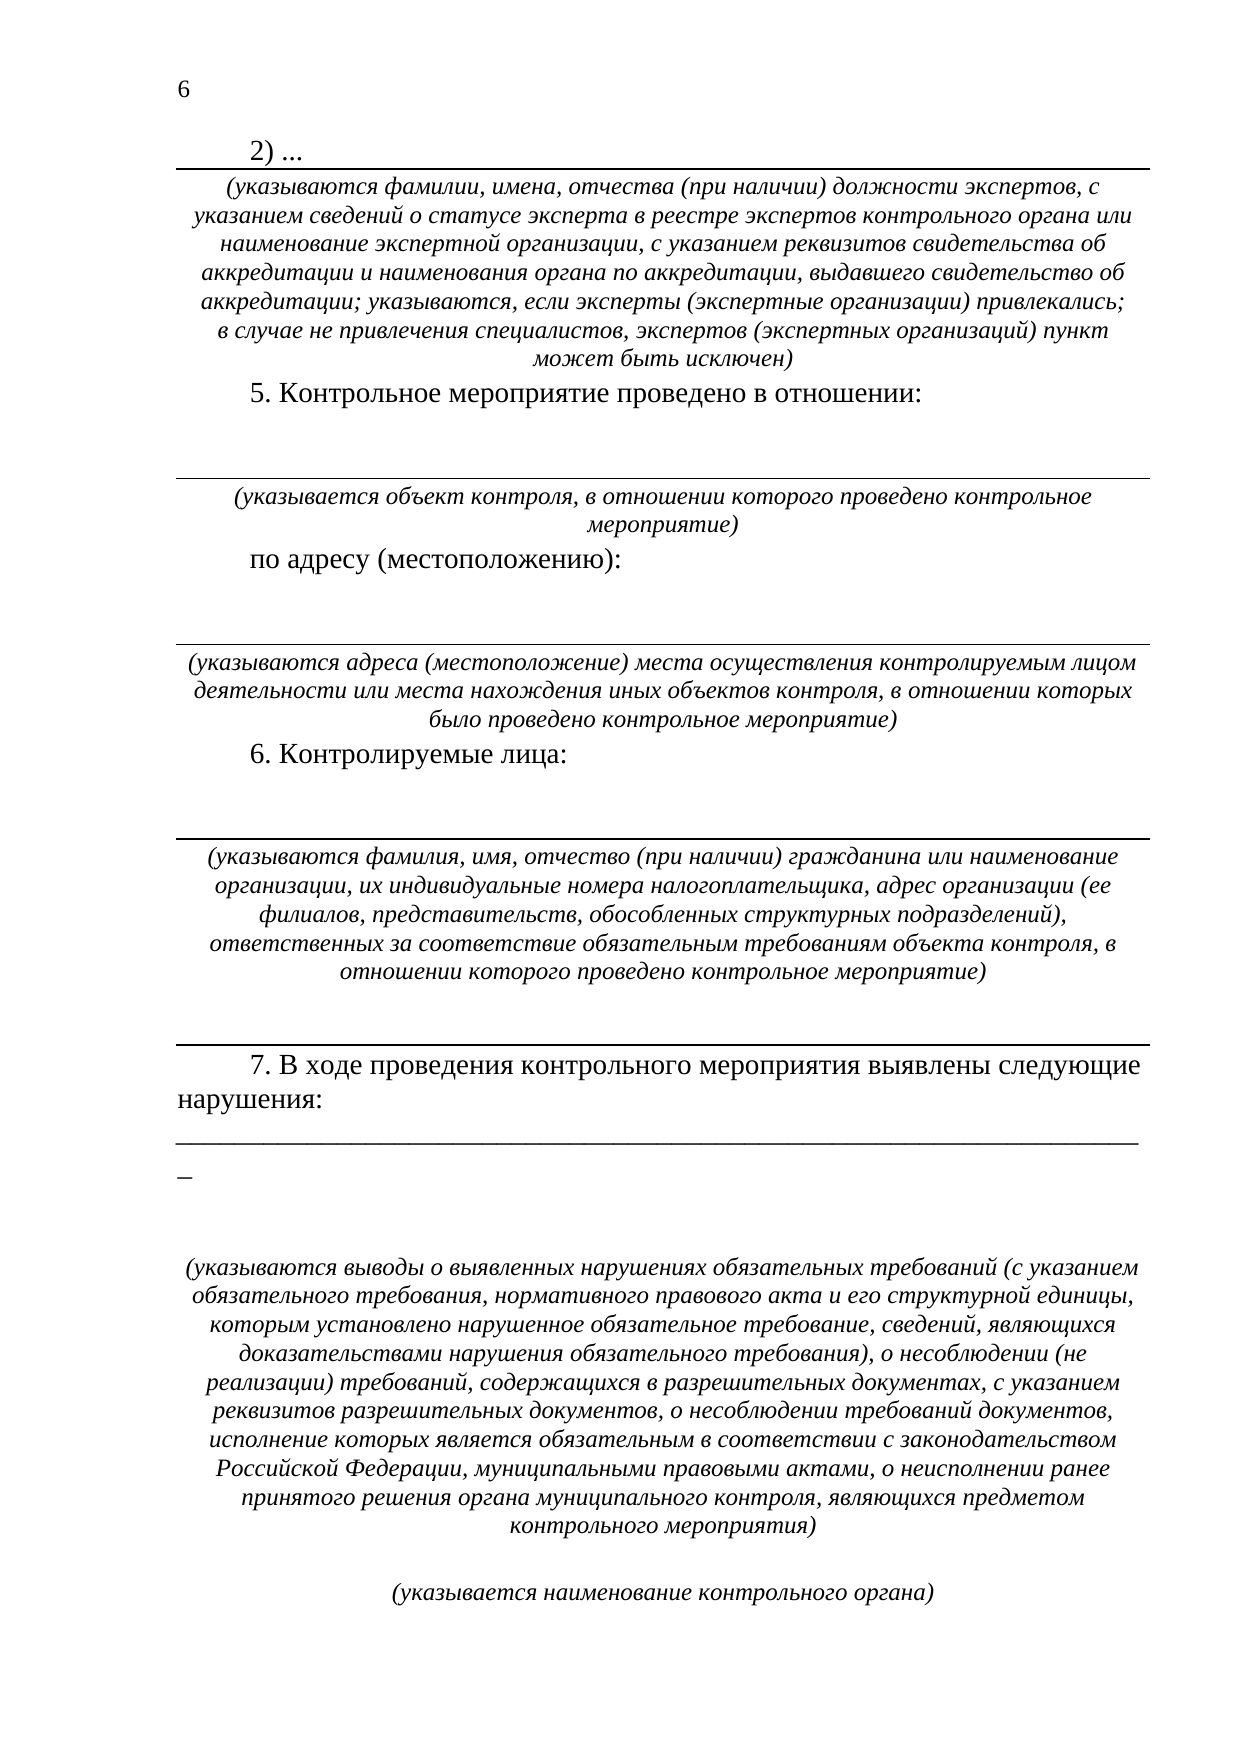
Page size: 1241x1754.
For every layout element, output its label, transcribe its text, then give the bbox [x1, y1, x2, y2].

table_cell 6. Контролируемые лица: [176, 735, 1150, 838]
table_cell (указываются выводы о выявленных нарушениях обязательных требований (с указанием обязательного требования, нормативного правового акта и его структурной единицы, которым установлено нарушенное обязательное требование, сведений, являющихся доказательствами нарушения обязательного требования), о несоблюдении (не реализации) требований, содержащихся в разрешительных документах, с указанием реквизитов разрешительных документов, о несоблюдении требований документов, исполнение которых является обязательным в соответствии с законодательством Российской Федерации, муниципальными правовыми актами, о неисполнении ранее принятого решения органа муниципального контроля, являющихся предметом контрольного мероприятия) [176, 1250, 1150, 1541]
table_cell (указываются фамилия, имя, отчество (при наличии) гражданина или наименование организации, их индивидуальные номера налогоплательщика, адрес организации (ее филиалов, представительств, обособленных структурных подразделений), ответственных за соответствие обязательным требованиям объекта контроля, в отношении которого проведено контрольное мероприятие) [176, 840, 1150, 1044]
table_cell 5. Контрольное мероприятие проведено в отношении: [176, 374, 1150, 478]
table_cell (указывается наименование контрольного органа) [176, 1574, 1150, 1608]
table_cell 2) ... [176, 131, 1150, 168]
table_cell 7. В ходе проведения контрольного мероприятия выявлены следующие нарушения: ___________________________________________________________________ [176, 1046, 1150, 1250]
table_cell по адресу (местоположению): [176, 540, 1150, 643]
table_cell (указываются адреса (местоположение) места осуществления контролируемым лицом деятельности или места нахождения иных объектов контроля, в отношении которых было проведено контрольное мероприятие) [176, 645, 1150, 734]
table_cell (указывается объект контроля, в отношении которого проведено контрольное мероприятие) [176, 479, 1150, 540]
table_cell (указываются фамилии, имена, отчества (при наличии) должности экспертов, с указанием сведений о статусе эксперта в реестре экспертов контрольного органа или наименование экспертной организации, с указанием реквизитов свидетельства об аккредитации и наименования органа по аккредитации, выдавшего свидетельство об аккредитации; указываются, если эксперты (экспертные организации) привлекались; в случае не привлечения специалистов, экспертов (экспертных организаций) пункт может быть исключен) [176, 170, 1150, 374]
